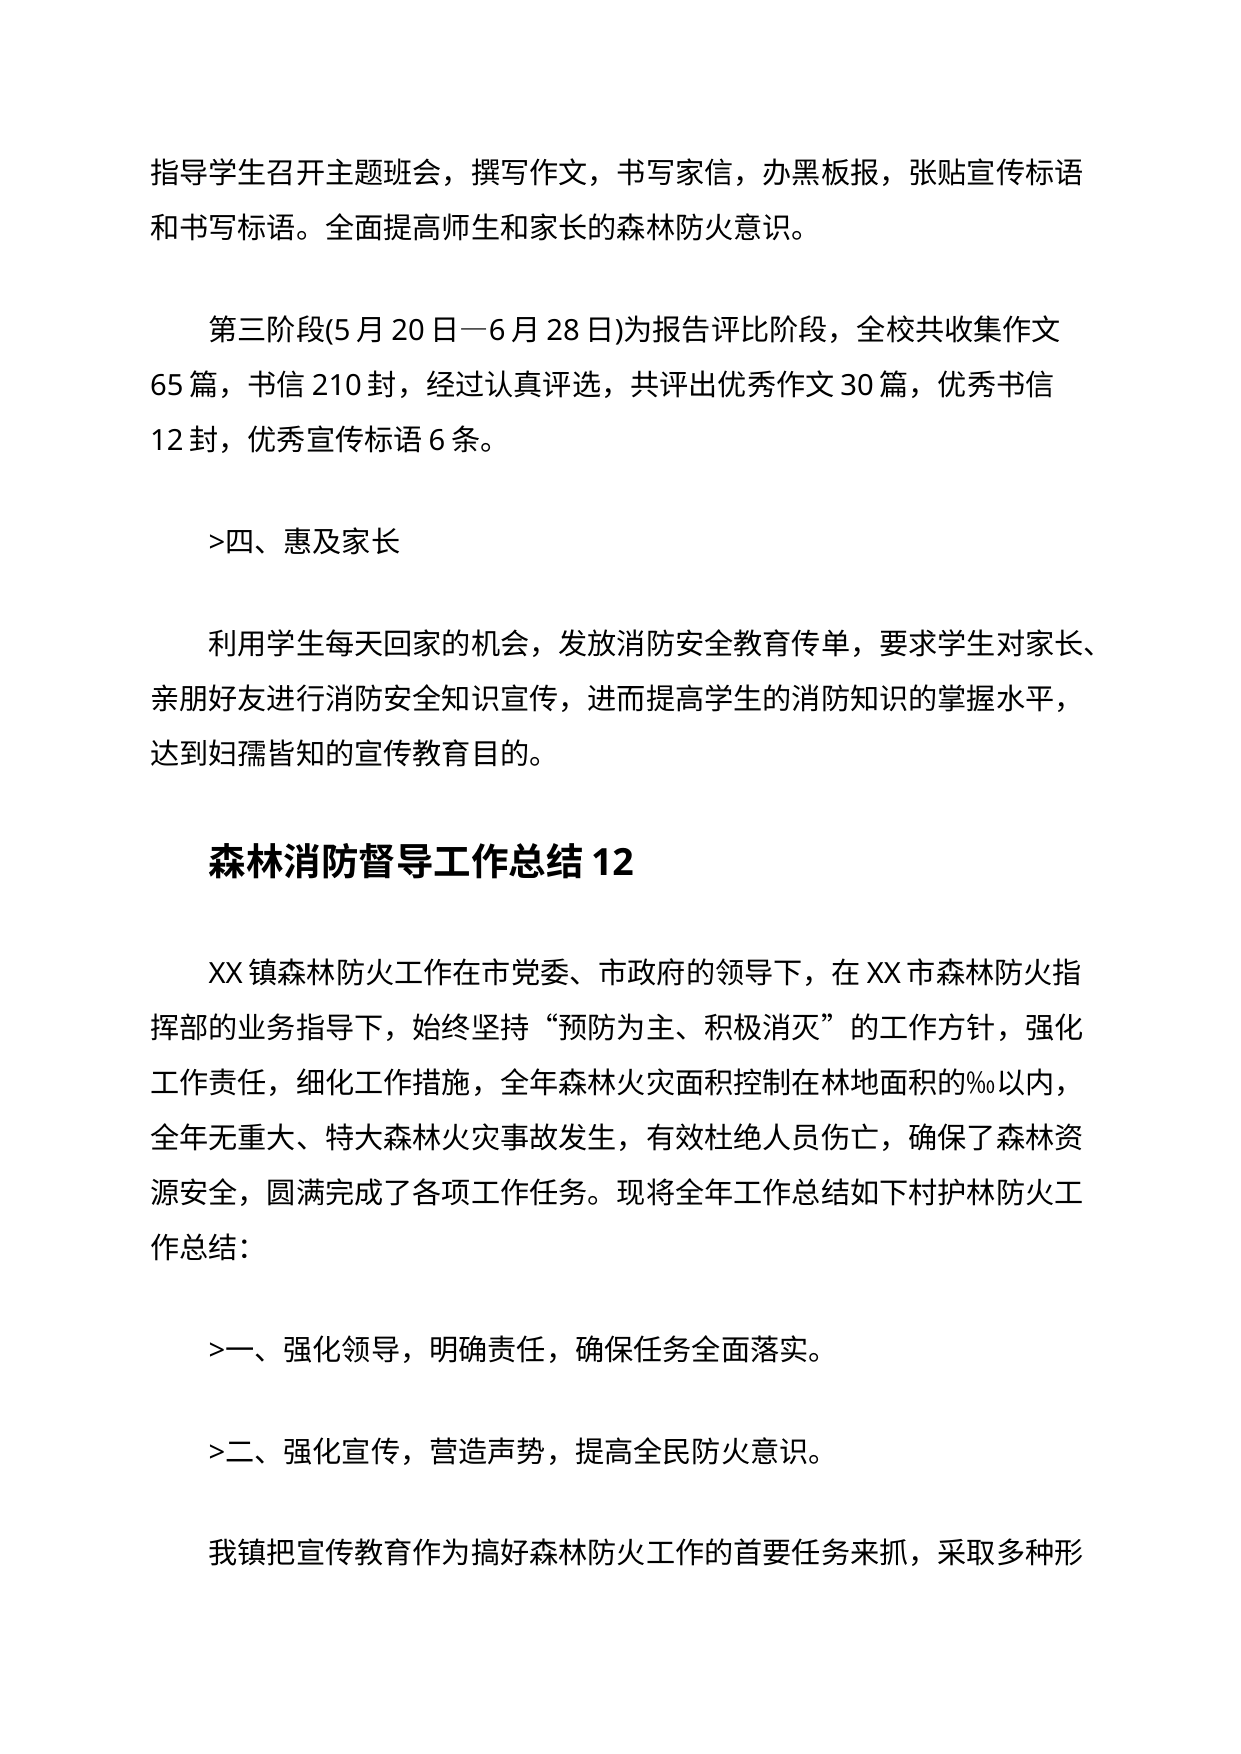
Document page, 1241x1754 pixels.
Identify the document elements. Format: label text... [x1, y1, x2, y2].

text 第三阶段(5月20日—6月28日)为报告评比阶段，全校共收集作文65篇，书信210封，经过认真评选，共评出优秀作文30篇，优秀书信12封，优秀宣传标语6条。 [150, 307, 1090, 459]
text 利用学生每天回家的机会，发放消防安全教育传单，要求学生对家长、亲朋好友进行消防安全知识宣传，进而提高学生的消防知识的掌握水平，达到妇孺皆知的宣传教育目的。 [150, 621, 1090, 773]
text >二、强化宣传，营造声势，提高全民防火意识。 [150, 1428, 1090, 1471]
text XX镇森林防火工作在市党委、市政府的领导下，在XX市森林防火指挥部的业务指导下，始终坚持“预防为主、积极消灭”的工作方针，强化工作责任，细化工作措施，全年森林火灾面积控制在林地面积的‰以内，全年无重大、特大森林火灾事故发生，有效杜绝人员伤亡，确保了森林资源安全，圆满完成了各项工作任务。现将全年工作总结如下村护林防火工作总结： [150, 950, 1090, 1267]
text 森林消防督导工作总结12 [150, 832, 1090, 887]
text >四、惠及家长 [150, 519, 1090, 561]
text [150, 150, 1090, 247]
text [150, 1530, 1090, 1572]
text >一、强化领导，明确责任，确保任务全面落实。 [150, 1326, 1090, 1368]
